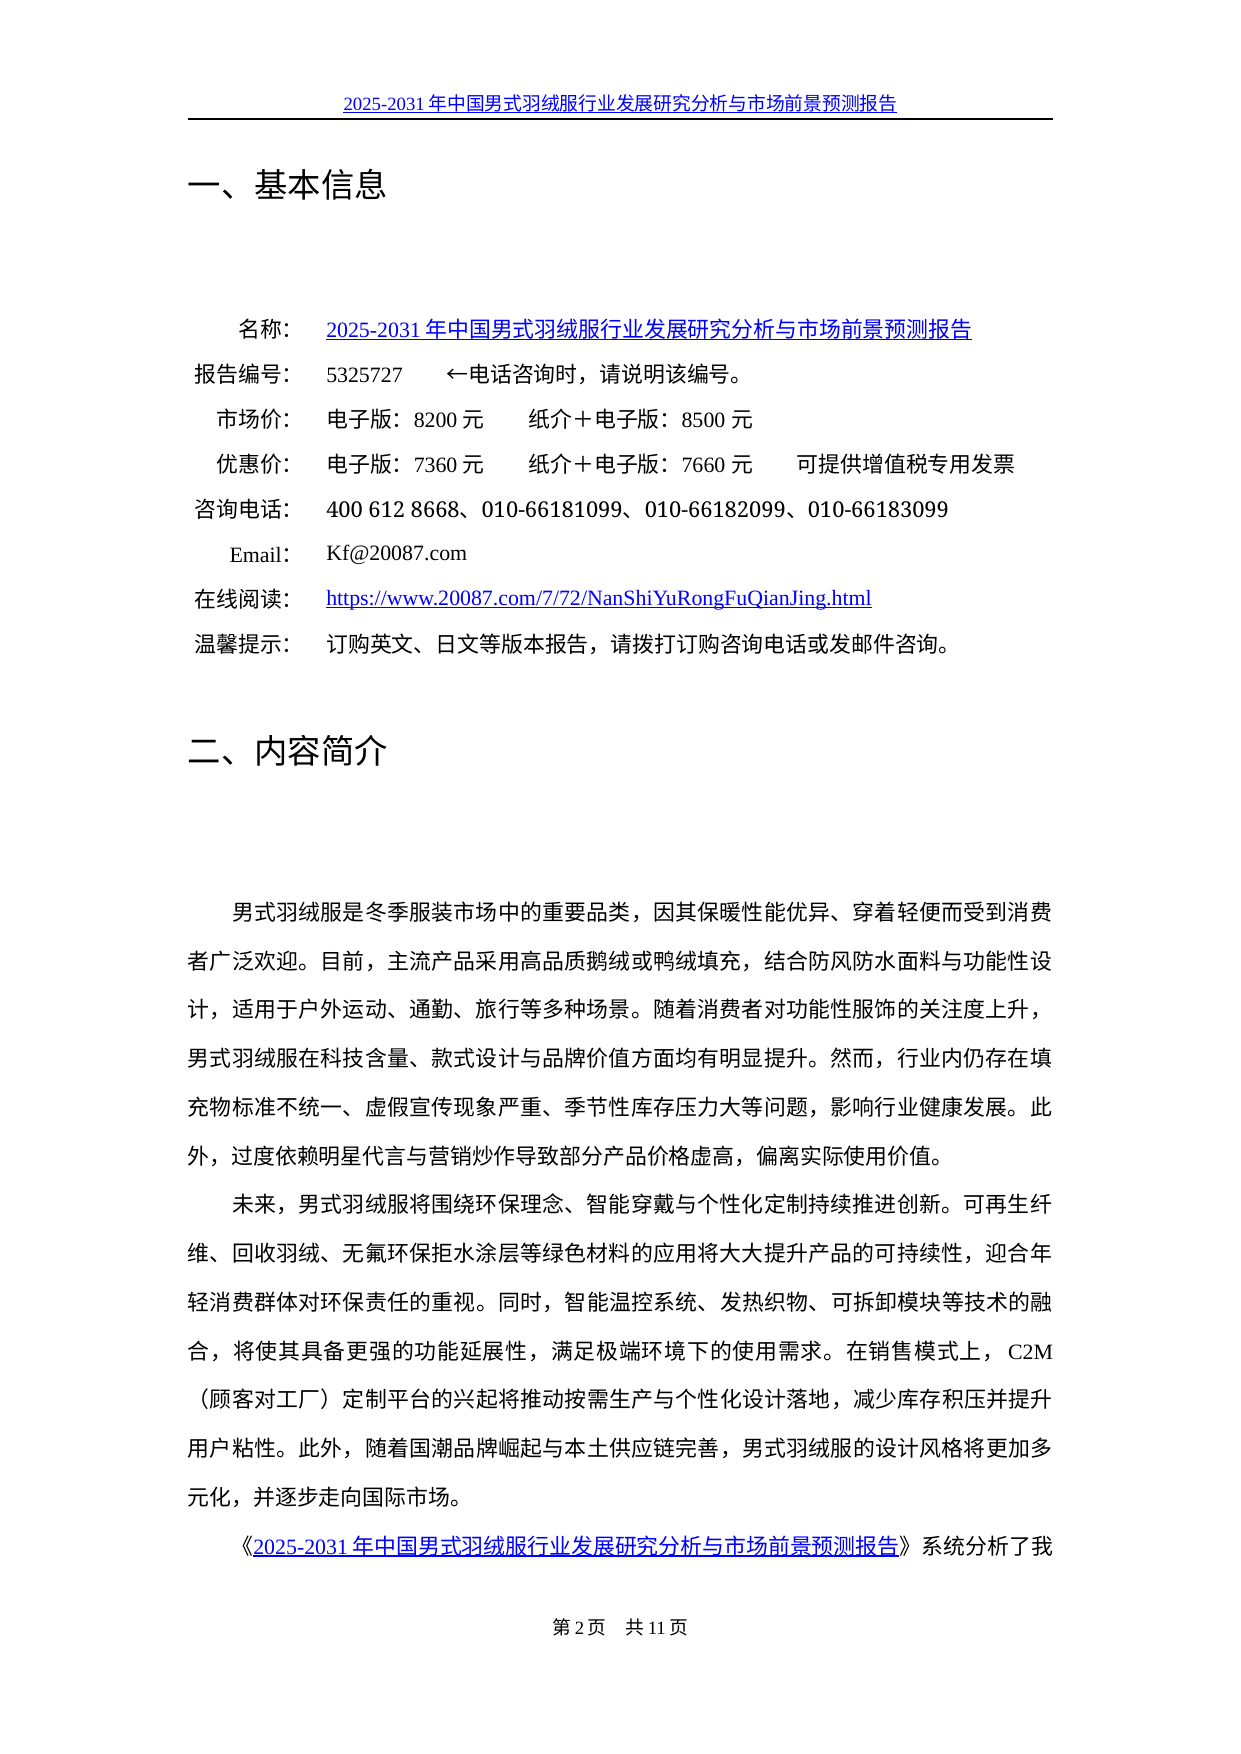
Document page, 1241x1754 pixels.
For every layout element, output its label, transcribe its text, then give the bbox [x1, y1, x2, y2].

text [187, 894, 1053, 1561]
table_cell 订购英文、日文等版本报告，请拨打订购咨询电话或发邮件咨询。 [315, 627, 1073, 672]
table_cell 优惠价： [167, 447, 315, 492]
table_cell Kf@20087.com [315, 537, 1073, 582]
table_cell 在线阅读： [167, 582, 315, 627]
table_header 2025-2031年中国男式羽绒服行业发展研究分析与市场前景预测报告 [315, 312, 1073, 357]
table_header 名称： [167, 312, 315, 357]
table_cell [315, 582, 1073, 627]
table_cell Email： [167, 537, 315, 582]
table_cell 报告编号： [167, 357, 315, 402]
table_cell 电子版：7360 元 纸介＋电子版：7660 元 可提供增值税专用发票 [315, 447, 1073, 492]
table_cell 400 612 8668、010-66181099、010-66182099、010-66183099 [315, 492, 1073, 537]
title 一、基本信息 [187, 150, 1053, 215]
title 二、内容简介 [187, 717, 1053, 782]
table_cell 电子版：8200 元 纸介＋电子版：8500 元 [315, 402, 1073, 447]
table_cell 咨询电话： [167, 492, 315, 537]
table_cell 5325727 ←电话咨询时，请说明该编号。 [315, 357, 1073, 402]
table_cell 温馨提示： [167, 627, 315, 672]
table_cell 市场价： [167, 402, 315, 447]
